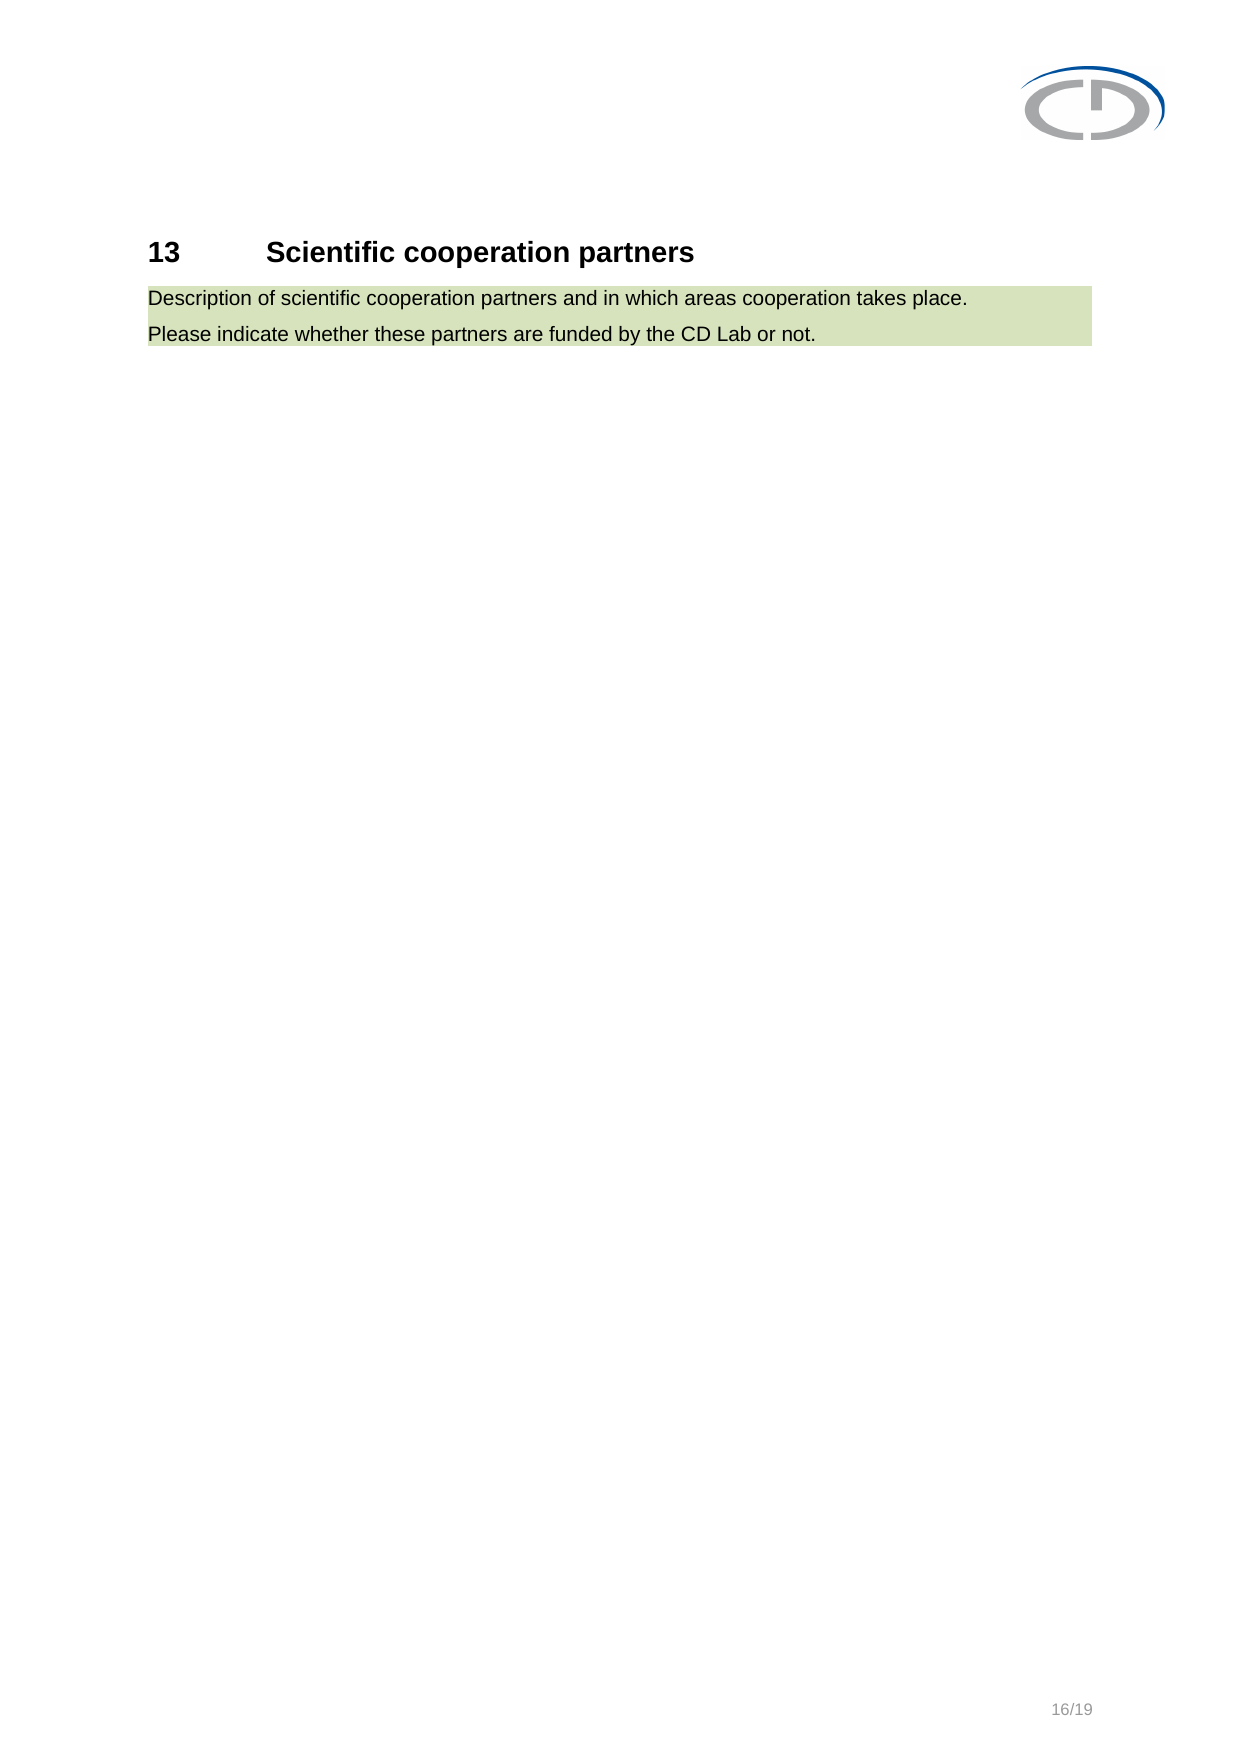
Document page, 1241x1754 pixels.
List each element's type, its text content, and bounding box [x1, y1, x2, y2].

text Please indicate whether these partners are funded by the CD Lab or not. [148, 322, 1092, 346]
text Description of scientific cooperation partners and in which areas cooperation takes place. [148, 286, 1092, 310]
subtitle Scientific cooperation partners [148, 236, 1092, 269]
picture [1020, 66, 1165, 140]
